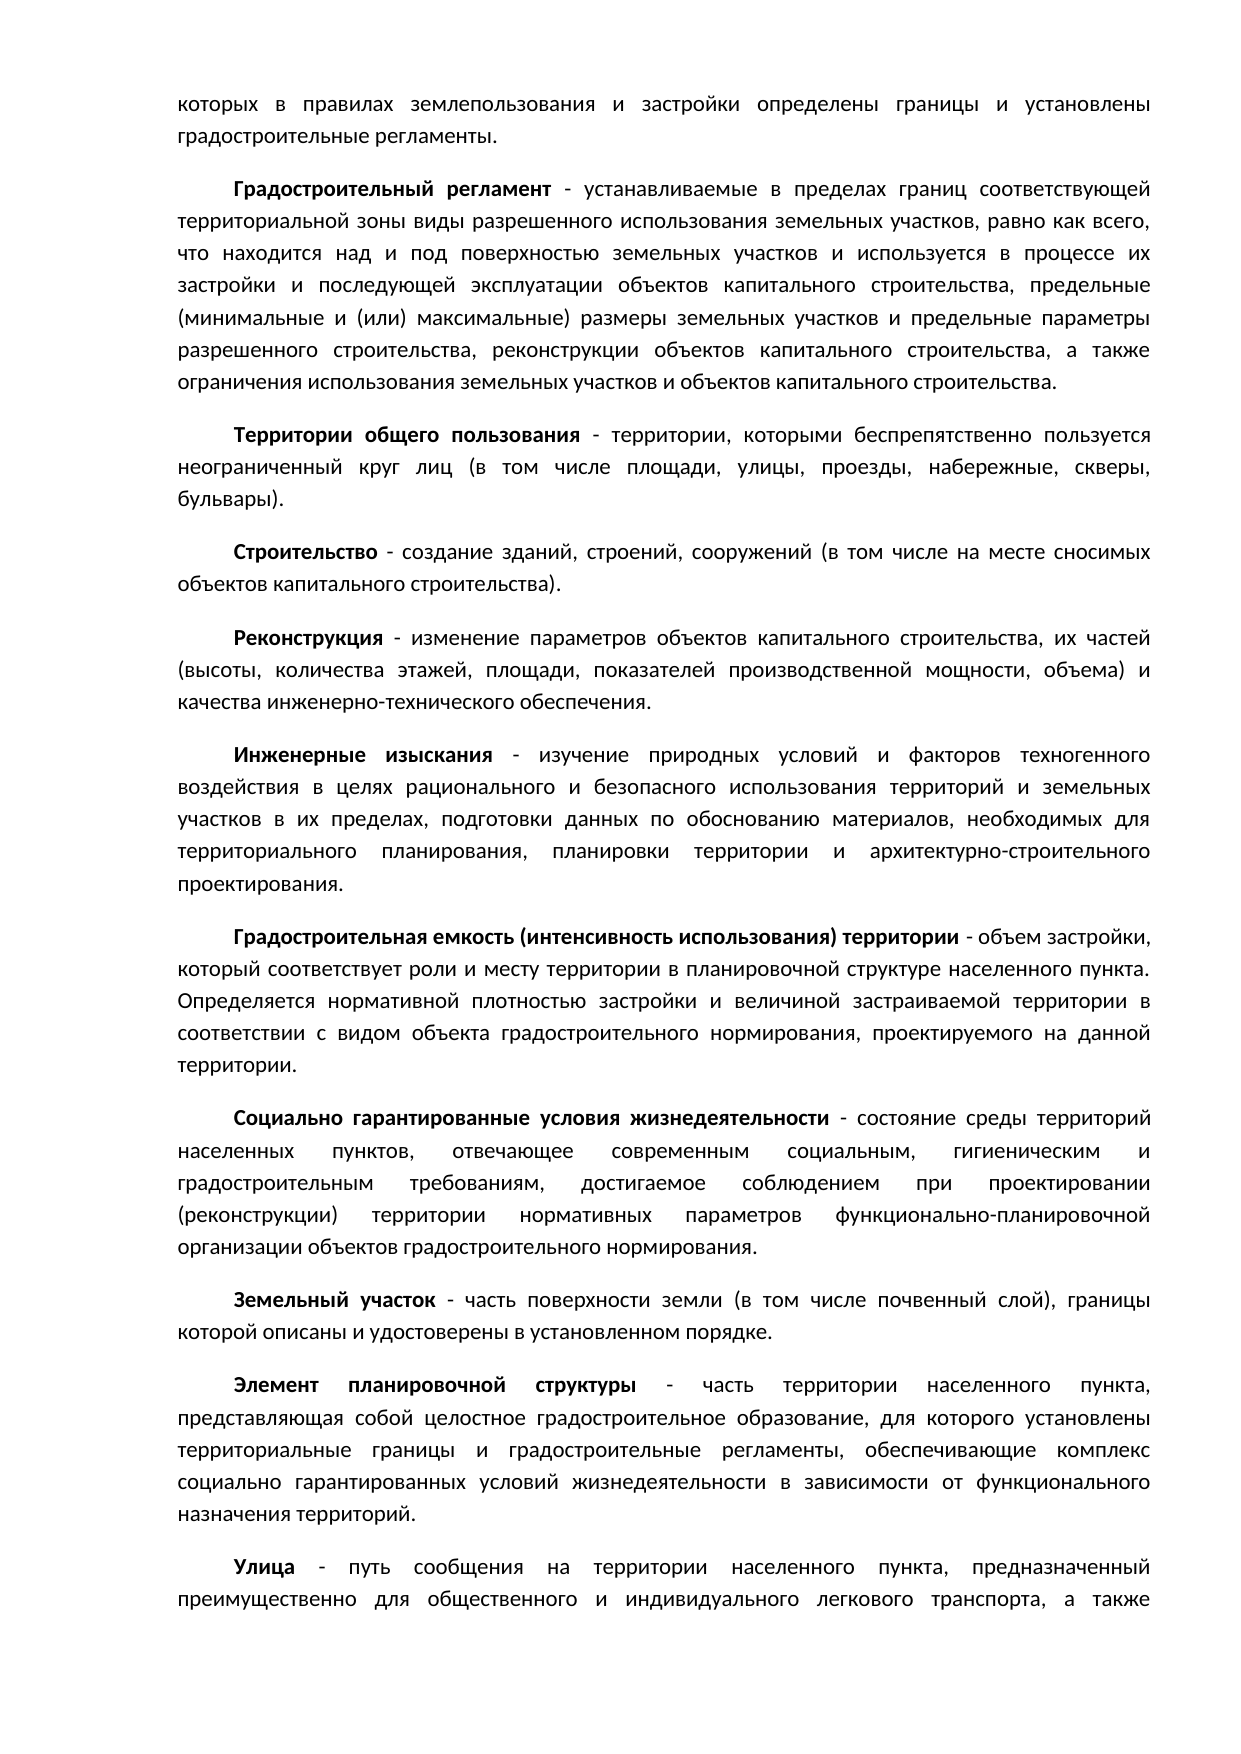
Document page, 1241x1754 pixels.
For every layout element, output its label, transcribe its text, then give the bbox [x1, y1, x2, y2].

text Земельный участок - часть поверхности земли (в том числе почвенный слой), границы которой описаны и удостоверены в установленном порядке. [177, 1285, 1152, 1346]
text Элемент планировочной структуры - часть территории населенного пункта, представляющая собой целостное градостроительное образование, для которого установлены территориальные границы и градостроительные регламенты, обеспечивающие комплекс социально гарантированных условий жизнедеятельности в зависимости от функционального назначения территорий. [177, 1371, 1152, 1527]
text Градостроительная емкость (интенсивность использования) территории - объем застройки, который соответствует роли и месту территории в планировочной структуре населенного пункта. Определяется нормативной плотностью застройки и величиной застраиваемой территории в соответствии с видом объекта градостроительного нормирования, проектируемого на данной территории. [177, 922, 1152, 1078]
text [177, 89, 1152, 149]
text Социально гарантированные условия жизнедеятельности - состояние среды территорий населенных пунктов, отвечающее современным социальным, гигиеническим и градостроительным требованиям, достигаемое соблюдением при проектировании (реконструкции) территории нормативных параметров функционально-планировочной организации объектов градостроительного нормирования. [177, 1103, 1152, 1260]
text Строительство - создание зданий, строений, сооружений (в том числе на месте сносимых объектов капитального строительства). [177, 537, 1152, 598]
text Территории общего пользования - территории, которыми беспрепятственно пользуется неограниченный круг лиц (в том числе площади, улицы, проезды, набережные, скверы, бульвары). [177, 420, 1152, 512]
text Реконструкция - изменение параметров объектов капитального строительства, их частей (высоты, количества этажей, площади, показателей производственной мощности, объема) и качества инженерно-технического обеспечения. [177, 623, 1152, 715]
text Инженерные изыскания - изучение природных условий и факторов техногенного воздействия в целях рационального и безопасного использования территорий и земельных участков в их пределах, подготовки данных по обоснованию материалов, необходимых для территориального планирования, планировки территории и архитектурно-строительного проектирования. [177, 740, 1152, 897]
text Градостроительный регламент - устанавливаемые в пределах границ соответствующей территориальной зоны виды разрешенного использования земельных участков, равно как всего, что находится над и под поверхностью земельных участков и используется в процессе их застройки и последующей эксплуатации объектов капитального строительства, предельные (минимальные и (или) максимальные) размеры земельных участков и предельные параметры разрешенного строительства, реконструкции объектов капитального строительства, а также ограничения использования земельных участков и объектов капитального строительства. [177, 174, 1152, 395]
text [177, 1552, 1152, 1612]
